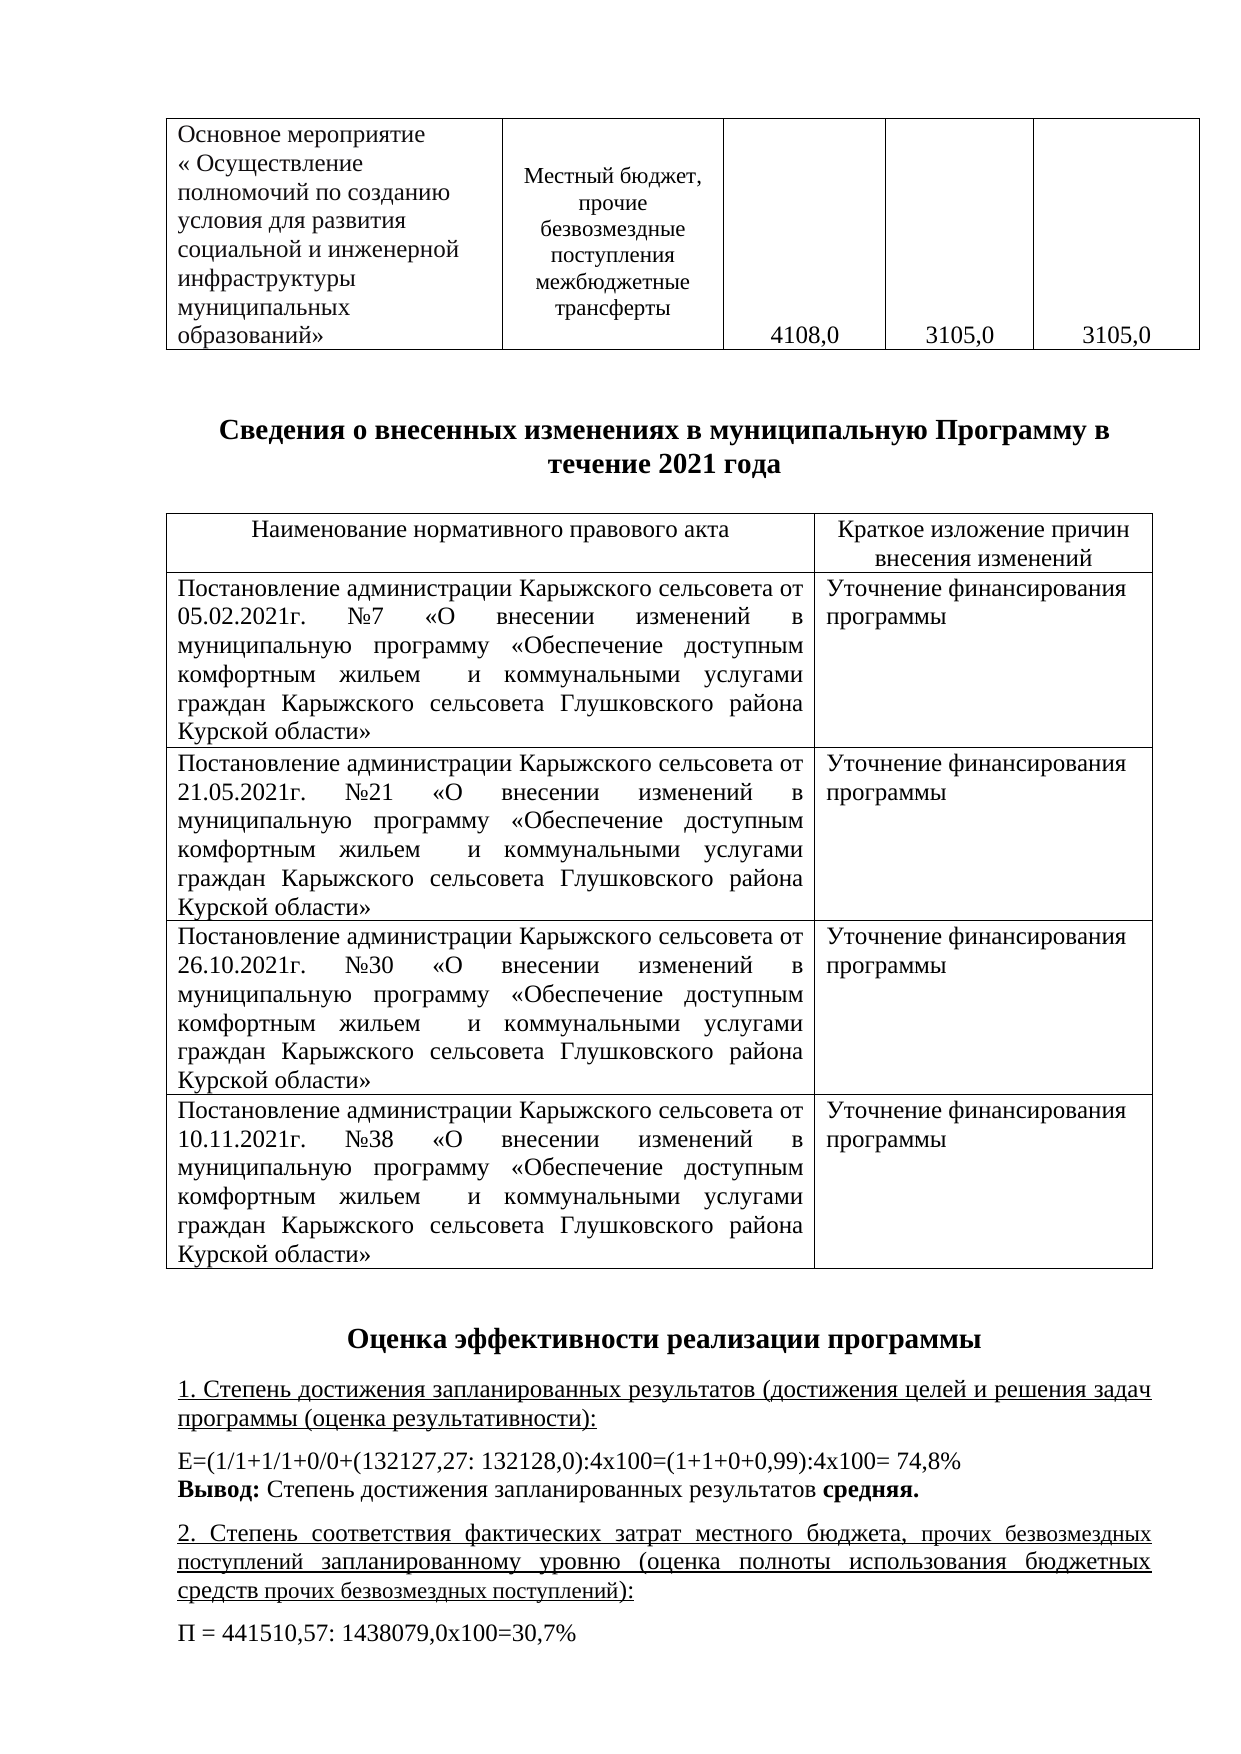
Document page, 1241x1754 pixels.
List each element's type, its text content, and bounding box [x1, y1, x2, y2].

table_cell Постановление администрации Карыжского сельсовета от 26.10.2021г. №30 «О внесении изменений в муниципальную программу «Обеспечение доступным комфортным жильем и коммунальными услугами граждан Карыжского сельсовета Глушковского района Курской области» [167, 921, 814, 1094]
table_cell Уточнение финансирования программы [815, 573, 1152, 747]
table_cell Постановление администрации Карыжского сельсовета от 05.02.2021г. №7 «О внесении изменений в муниципальную программу «Обеспечение доступным комфортным жильем и коммунальными услугами граждан Карыжского сельсовета Глушковского района Курской области» [167, 573, 814, 747]
text 2. Степень соответствия фактических затрат местного бюджета, прочих безвозмездных поступлений запланированному уровню (оценка полноты использования бюджетных средств прочих безвозмездных поступлений): [177, 1573, 1152, 1604]
table_header Краткое изложение причин внесения изменений [815, 514, 1152, 572]
text Оценка эффективности реализации программы [177, 1321, 1152, 1355]
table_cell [503, 119, 723, 349]
table_cell 3105,0 [1034, 119, 1199, 349]
text Сведения о внесенных изменениях в муниципальную Программу в течение 2021 года [177, 412, 1152, 479]
table_cell Уточнение финансирования программы [815, 921, 1152, 1094]
text 1. Степень достижения запланированных результатов (достижения целей и решения задач программы (оценка результативности): [177, 1400, 1152, 1431]
table_cell Уточнение финансирования программы [815, 1095, 1152, 1267]
table_cell Уточнение финансирования программы [815, 748, 1152, 920]
text 1. Степень достижения запланированных результатов (достижения целей и решения задач программы (оценка результативности): [177, 1374, 1152, 1399]
text 2. Степень соответствия фактических затрат местного бюджета, прочих безвозмездных поступлений запланированному уровню (оценка полноты использования бюджетных средств прочих безвозмездных поступлений): [177, 1518, 1152, 1543]
table_cell Основное мероприятие « Осуществление полномочий по созданию условия для развития социальной и инженерной инфраструктуры муниципальных образований» [167, 119, 502, 349]
table_cell Постановление администрации Карыжского сельсовета от 21.05.2021г. №21 «О внесении изменений в муниципальную программу «Обеспечение доступным комфортным жильем и коммунальными услугами граждан Карыжского сельсовета Глушковского района Курской области» [167, 748, 814, 920]
text П = 441510,57: 1438079,0х100=30,7% [177, 1618, 1152, 1647]
table_cell Постановление администрации Карыжского сельсовета от 10.11.2021г. №38 «О внесении изменений в муниципальную программу «Обеспечение доступным комфортным жильем и коммунальными услугами граждан Карыжского сельсовета Глушковского района Курской области» [167, 1095, 814, 1267]
text Е=(1/1+1/1+0/0+(132127,27: 132128,0):4х100=(1+1+0+0,99):4х100= 74,8% [177, 1446, 1152, 1474]
text 2. Степень соответствия фактических затрат местного бюджета, прочих безвозмездных поступлений запланированному уровню (оценка полноты использования бюджетных средств прочих безвозмездных поступлений): [177, 1544, 1152, 1571]
table_header Наименование нормативного правового акта [167, 514, 814, 572]
text Вывод: Степень достижения запланированных результатов средняя. [177, 1474, 1152, 1503]
table_cell 3105,0 [886, 119, 1033, 349]
table_cell 4108,0 [724, 119, 885, 349]
